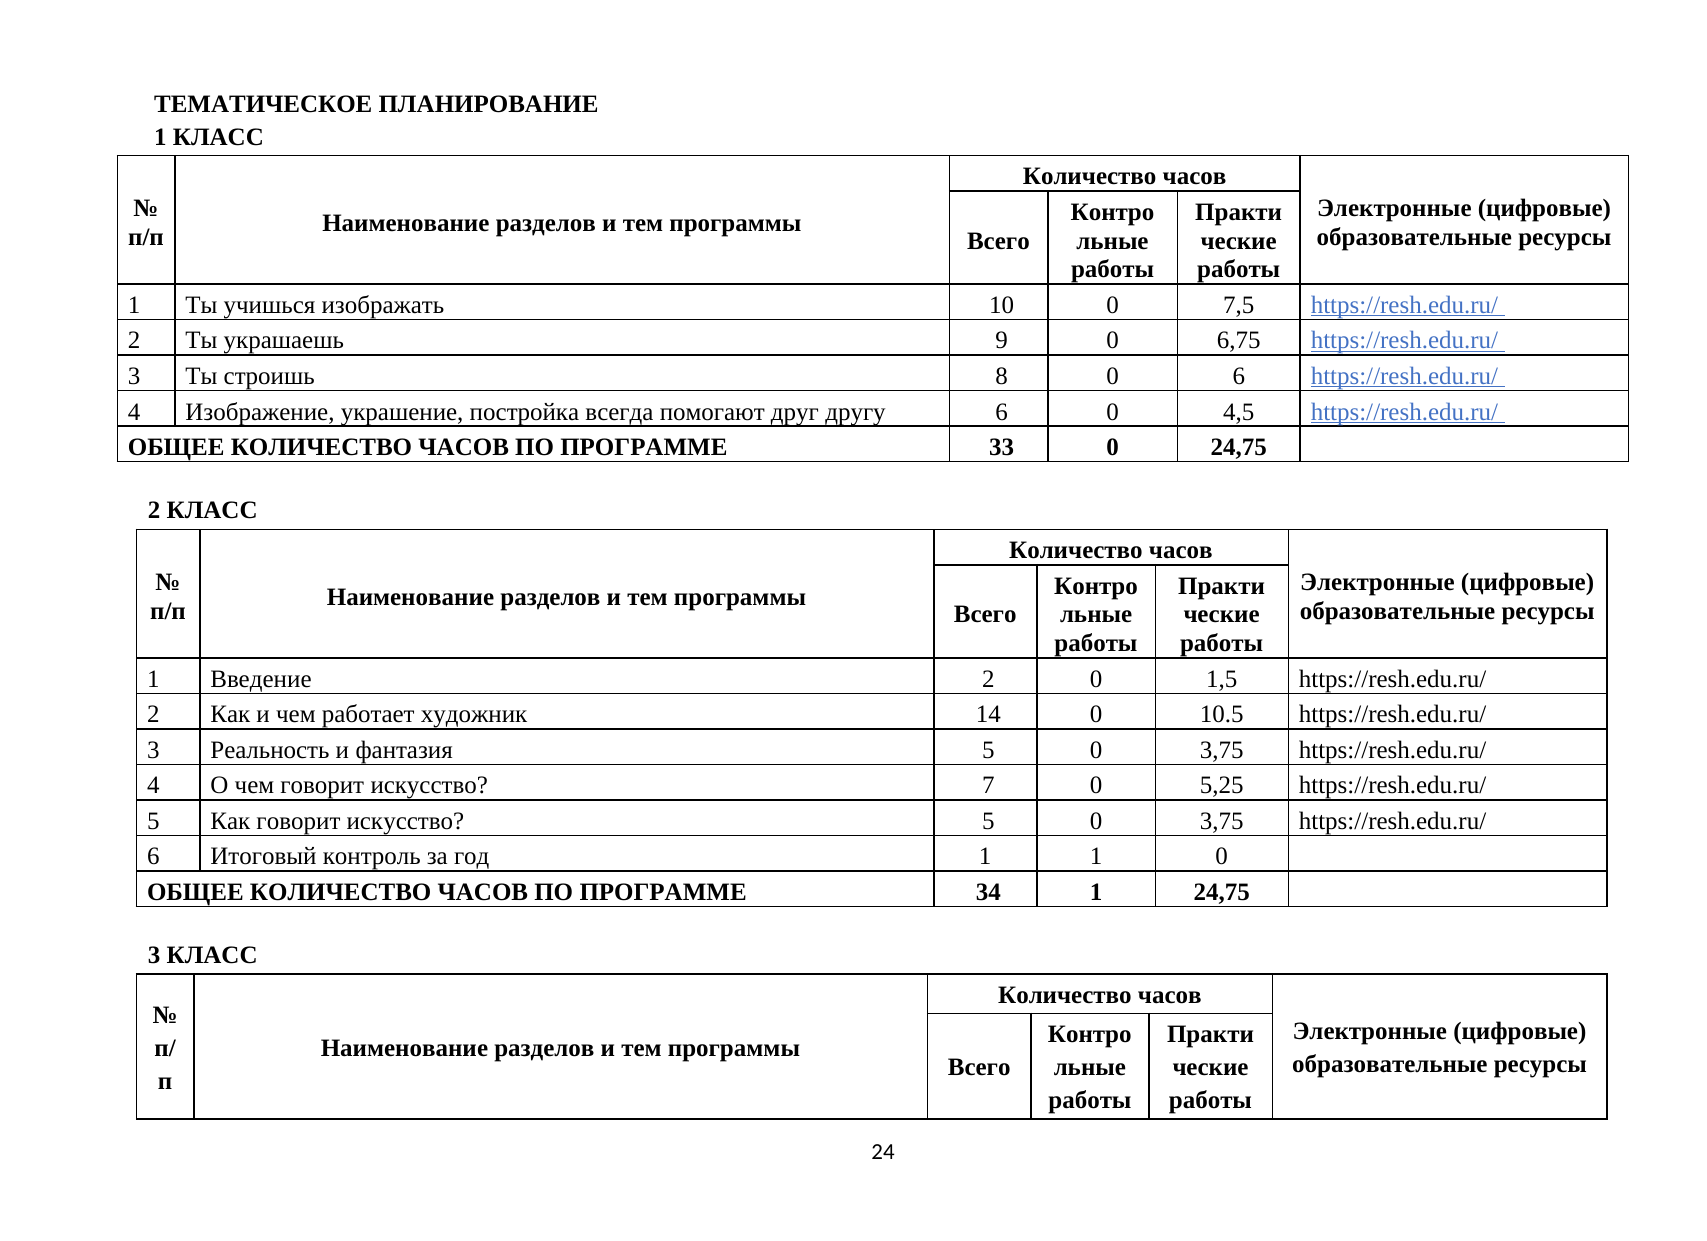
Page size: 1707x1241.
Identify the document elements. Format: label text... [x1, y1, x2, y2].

table_header Количество часов [928, 975, 1272, 1013]
table_header № п/п [137, 530, 199, 657]
table_cell 4,5 [1178, 391, 1299, 425]
table_cell 24,75 [1178, 427, 1299, 461]
table_cell https://resh.edu.ru/ [1289, 659, 1606, 692]
table_cell Как говорит искусство? [201, 801, 933, 834]
table_cell 24,75 [1156, 872, 1288, 906]
table_header Электронные (цифровые) образовательные ресурсы [1273, 975, 1606, 1118]
table_cell 2 [935, 659, 1036, 692]
table_cell Ты украшаешь [176, 320, 949, 354]
table_cell 0 [1038, 694, 1155, 728]
table_cell 6 [137, 836, 199, 870]
table_cell [1289, 872, 1606, 906]
table_cell 1 [935, 836, 1036, 870]
table_cell 5 [935, 801, 1036, 834]
table_cell ОБЩЕЕ КОЛИЧЕСТВО ЧАСОВ ПО ПРОГРАММЕ [118, 427, 949, 461]
table_cell Как и чем работает художник [201, 694, 933, 728]
table_cell 0 [1049, 427, 1177, 461]
table_cell https://resh.edu.ru/ [1289, 694, 1606, 728]
text 1 КЛАСС [148, 122, 1618, 150]
table_cell 7 [935, 765, 1036, 799]
table_cell 34 [935, 872, 1036, 906]
table_cell Всего [935, 566, 1036, 657]
table_cell 0 [1049, 356, 1177, 390]
table_cell 0 [1038, 801, 1155, 834]
table_cell Итоговый контроль за год [201, 836, 933, 870]
table_cell Ты учишься изображать [176, 285, 949, 319]
table_cell https://resh.edu.ru/ [1301, 391, 1628, 425]
table_cell 1 [1038, 872, 1155, 906]
table_cell 6,75 [1178, 320, 1299, 354]
table_cell 0 [1038, 659, 1155, 692]
table_cell Ты строишь [176, 356, 949, 390]
table_cell https://resh.edu.ru/ [1289, 801, 1606, 834]
table_cell 2 [137, 694, 199, 728]
table_header Наименование разделов и тем программы [195, 975, 927, 1118]
table_cell Изображение, украшение, постройка всегда помогают друг другу [176, 391, 949, 425]
table_cell 0 [1049, 391, 1177, 425]
table_cell 1 [1038, 836, 1155, 870]
table_cell Всего [928, 1014, 1030, 1118]
table_cell Контро льные работы [1032, 1014, 1148, 1118]
table_cell ОБЩЕЕ КОЛИЧЕСТВО ЧАСОВ ПО ПРОГРАММЕ [137, 872, 933, 906]
table_cell 7,5 [1178, 285, 1299, 319]
table_cell 5 [935, 730, 1036, 763]
table_cell 0 [1049, 320, 1177, 354]
table_cell 1,5 [1156, 659, 1288, 692]
table_cell [1301, 427, 1628, 461]
table_cell 3 [118, 356, 174, 390]
table_cell Контро льные работы [1038, 566, 1155, 657]
table_cell 10.5 [1156, 694, 1288, 728]
table_cell https://resh.edu.ru/ [1289, 765, 1606, 799]
table_header Количество часов [950, 156, 1299, 190]
table_cell О чем говорит искусство? [201, 765, 933, 799]
table_cell Реальность и фантазия [201, 730, 933, 763]
table_cell 0 [1049, 285, 1177, 319]
table_cell 6 [1178, 356, 1299, 390]
table_cell 6 [950, 391, 1047, 425]
table_cell https://resh.edu.ru/ [1289, 730, 1606, 763]
table_cell Практи ческие работы [1156, 566, 1288, 657]
text ТЕМАТИЧЕСКОЕ ПЛАНИРОВАНИЕ [148, 89, 1618, 117]
table_cell 0 [1038, 765, 1155, 799]
table_header Наименование разделов и тем программы [176, 156, 949, 283]
text 3 КЛАСС [148, 940, 1618, 969]
table_cell 0 [1038, 730, 1155, 763]
table_cell Введение [201, 659, 933, 692]
table_cell https://resh.edu.ru/ [1301, 356, 1628, 390]
table_cell 14 [935, 694, 1036, 728]
table_cell 5,25 [1156, 765, 1288, 799]
table_cell 33 [950, 427, 1047, 461]
table_cell 3,75 [1156, 730, 1288, 763]
table_cell https://resh.edu.ru/ [1301, 320, 1628, 354]
table_cell 8 [950, 356, 1047, 390]
table_cell [1289, 836, 1606, 870]
table_cell 4 [137, 765, 199, 799]
table_header Наименование разделов и тем программы [201, 530, 933, 657]
table_cell 1 [137, 659, 199, 692]
table_cell 1 [118, 285, 174, 319]
table_header Количество часов [935, 530, 1288, 564]
table_header № п/п [137, 975, 193, 1118]
table_cell 4 [118, 391, 174, 425]
table_header Электронные (цифровые) образовательные ресурсы [1301, 156, 1628, 283]
table_cell Контро льные работы [1049, 192, 1177, 283]
table_header № п/п [118, 156, 174, 283]
table_cell 3,75 [1156, 801, 1288, 834]
table_cell 3 [137, 730, 199, 763]
text 2 КЛАСС [148, 495, 1618, 524]
table_cell 10 [950, 285, 1047, 319]
table_cell 9 [950, 320, 1047, 354]
table_cell https://resh.edu.ru/ [1301, 285, 1628, 319]
table_cell 2 [118, 320, 174, 354]
table_cell Всего [950, 192, 1047, 283]
table_header Электронные (цифровые) образовательные ресурсы [1289, 530, 1606, 657]
table_cell Практи ческие работы [1150, 1014, 1272, 1118]
table_cell Практи ческие работы [1178, 192, 1299, 283]
table_cell 5 [137, 801, 199, 834]
table_cell 0 [1156, 836, 1288, 870]
